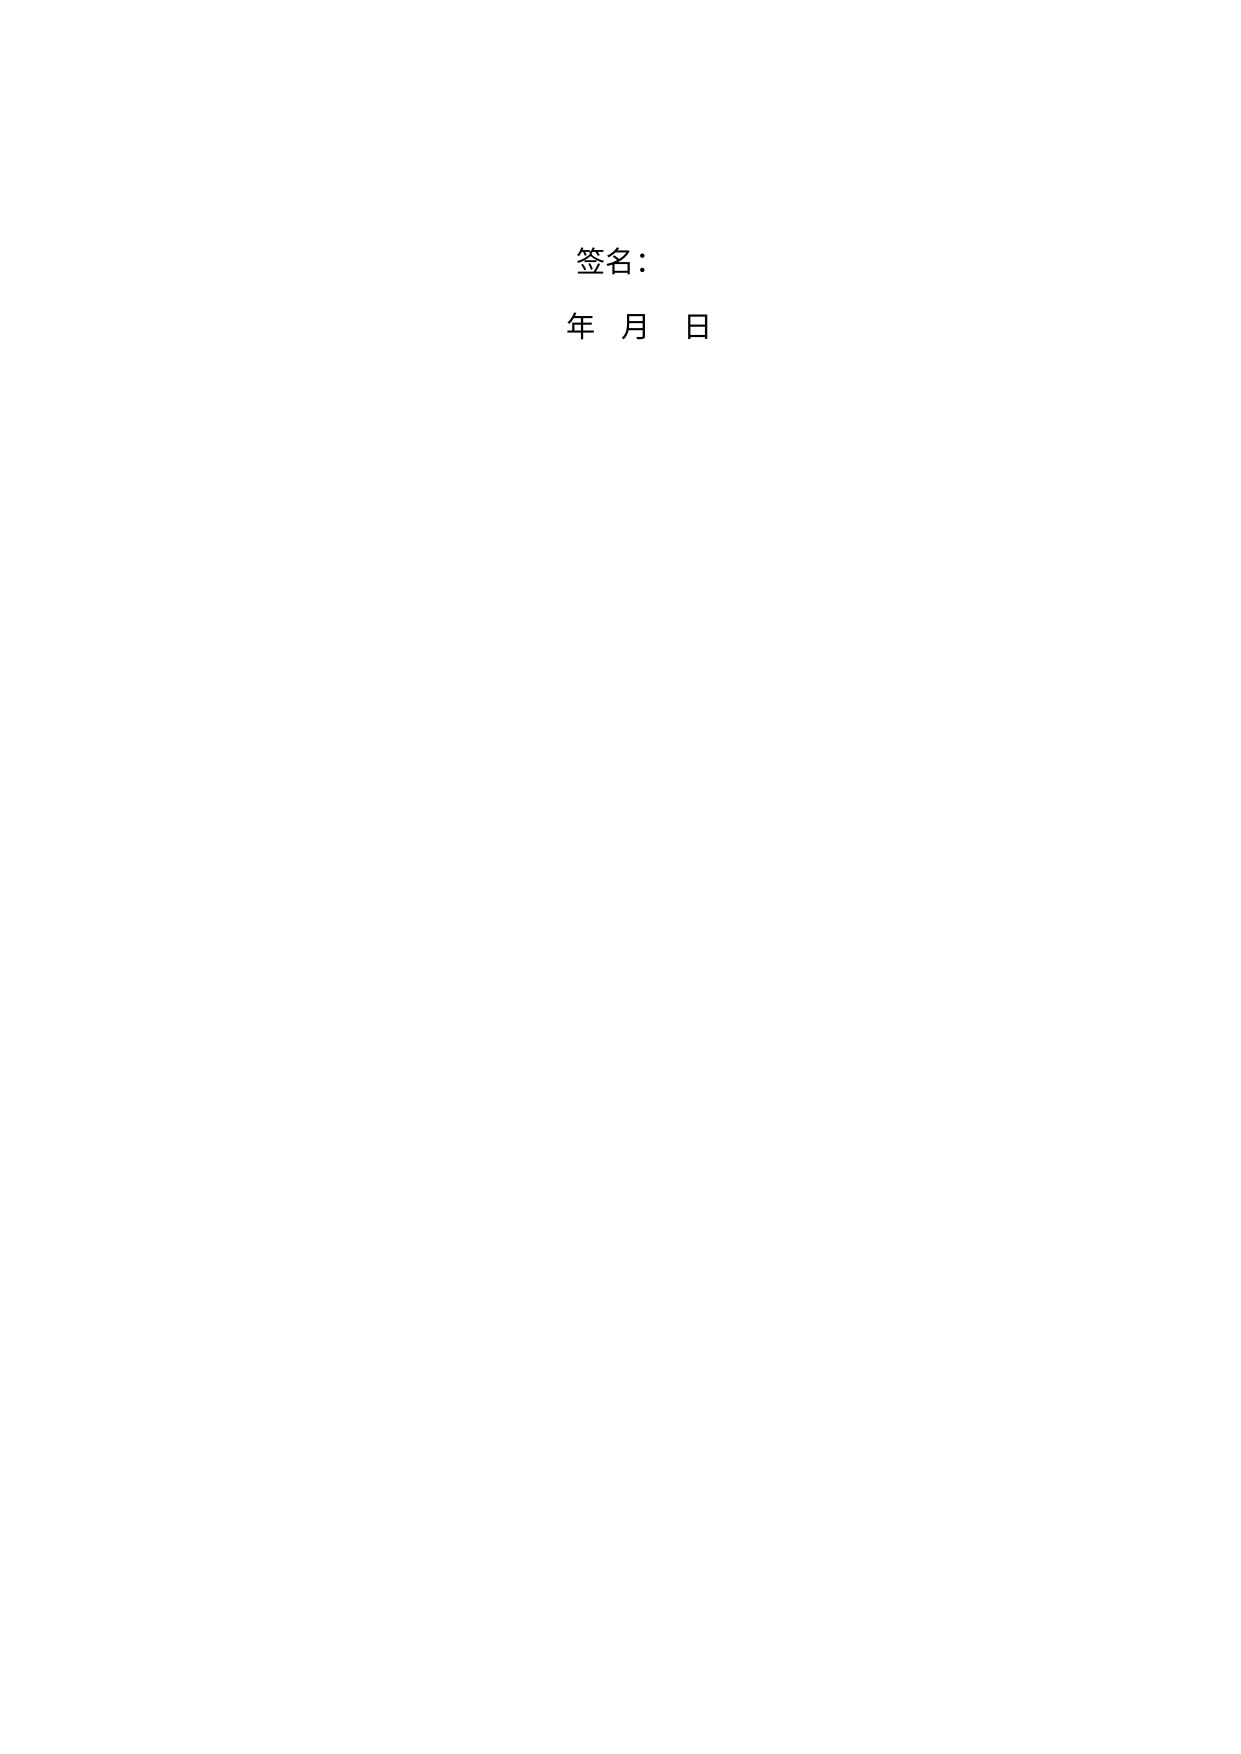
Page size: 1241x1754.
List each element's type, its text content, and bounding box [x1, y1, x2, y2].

text 年 月 日 [187, 292, 1053, 357]
text 签名： [187, 227, 1053, 292]
